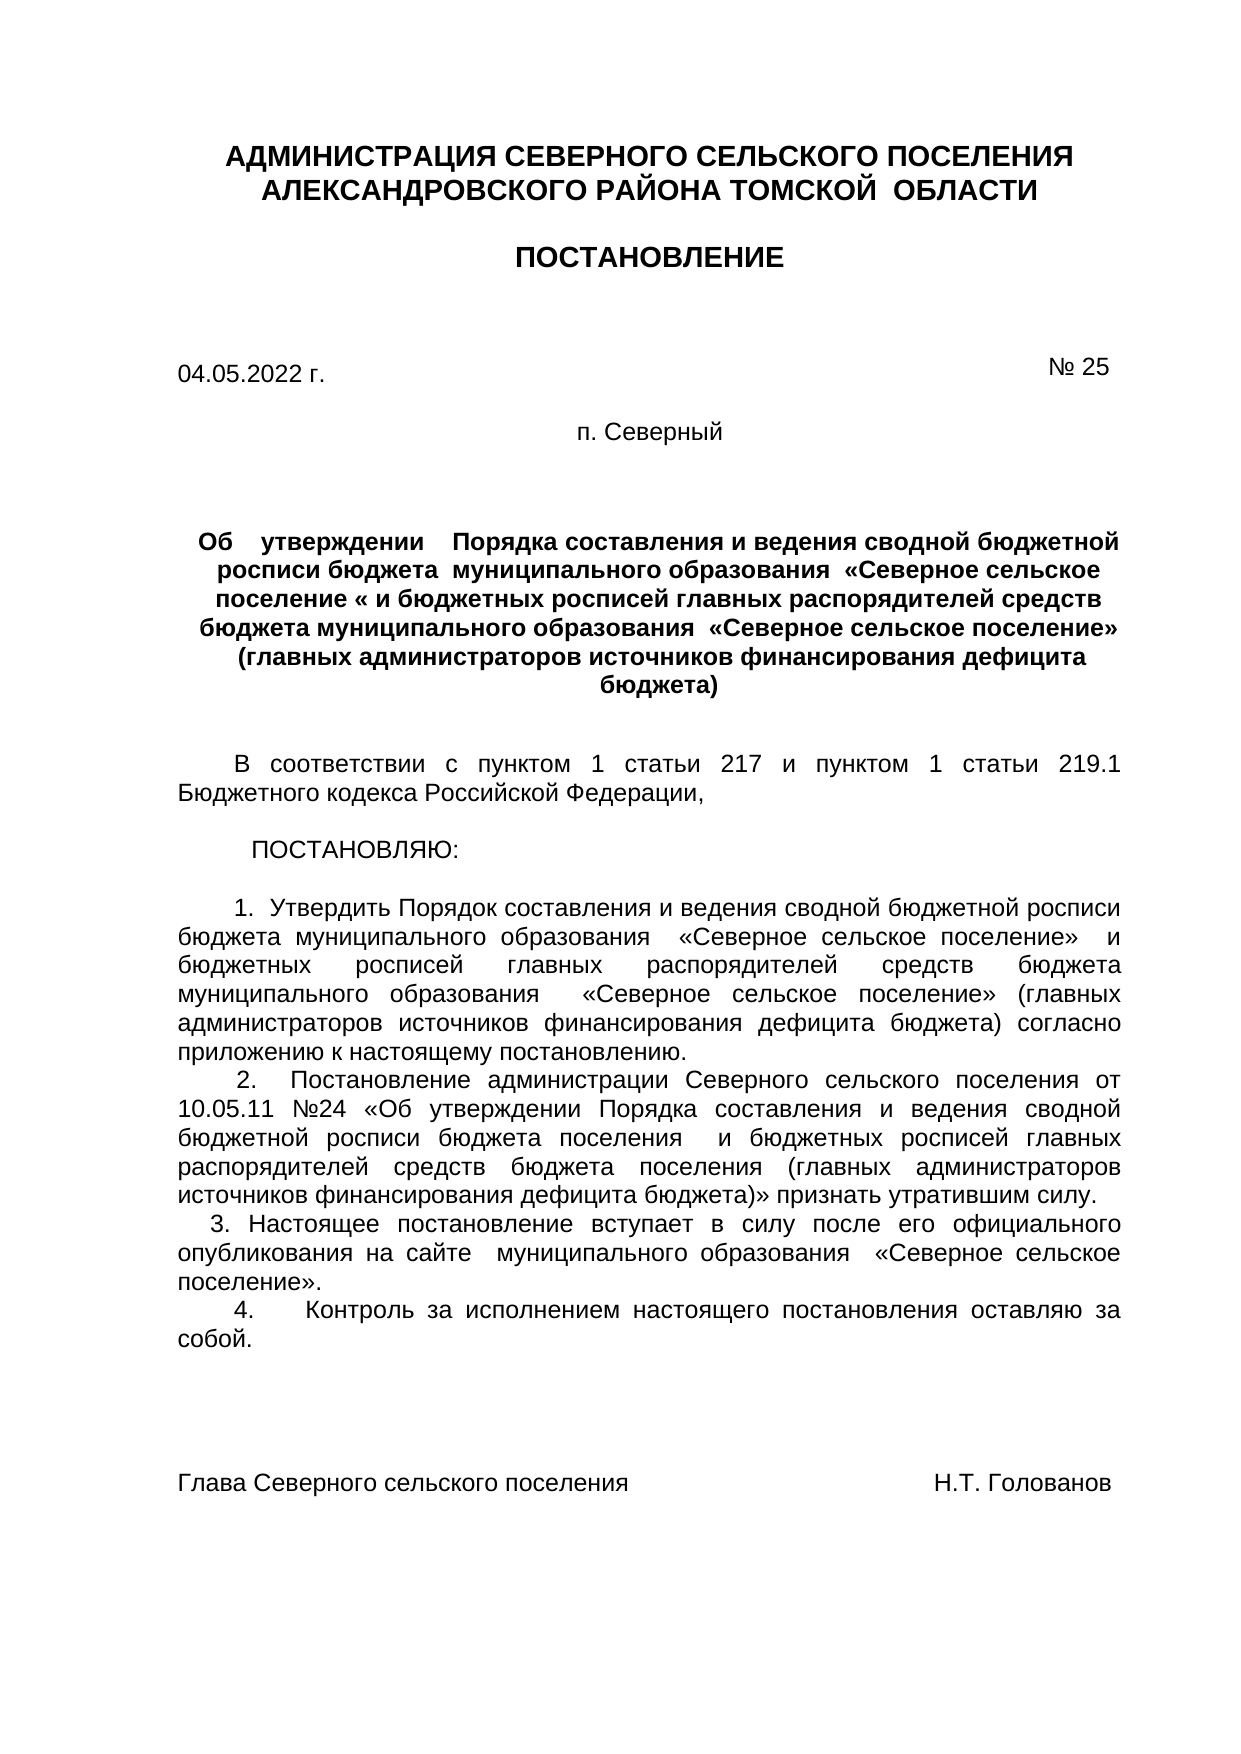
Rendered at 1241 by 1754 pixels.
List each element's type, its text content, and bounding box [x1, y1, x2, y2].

text В соответствии с пунктом 1 статьи 217 и пунктом 1 статьи 219.1 Бюджетного кодекса Российской Федерации, [177, 699, 1122, 807]
text 4. Контроль за исполнением настоящего постановления оставляю за собой. [177, 1295, 1122, 1353]
table_cell п. Северный [166, 388, 1133, 446]
text АЛЕКСАНДРОВСКОГО РАЙОНА ТОМСКОЙ ОБЛАСТИ [177, 172, 1122, 206]
text ПОСТАНОВЛЕНИЕ [177, 239, 1122, 273]
text ПОСТАНОВЛЯЮ: [177, 835, 1122, 864]
table_header № 25 [625, 331, 1133, 388]
table_header 04.05.2022 г. [166, 331, 625, 388]
text 1. Утвердить Порядок составления и ведения сводной бюджетной росписи бюджета муниципального образования «Северное сельское поселение» и бюджетных росписей главных распорядителей средств бюджета муниципального образования «Северное сельское поселение» (главных администраторов источников финансирования дефицита бюджета) согласно приложению к настоящему постановлению. [177, 893, 1122, 1065]
text Глава Северного сельского поселения Н.Т. Голованов [177, 1468, 1122, 1497]
text 3. Настоящее постановление вступает в силу после его официального опубликования на сайте муниципального образования «Северное сельское поселение». [177, 1209, 1122, 1295]
text АДМИНИСТРАЦИЯ СЕВЕРНОГО СЕЛЬСКОГО ПОСЕЛЕНИЯ [177, 139, 1122, 172]
table_header Об утверждении Порядка составления и ведения сводной бюджетной росписи бюджета муниципального образования «Северное сельское поселение « и бюджетных росписей главных распорядителей средств бюджета муниципального образования «Северное сельское поселение» (главных администраторов источников финансирования дефицита бюджета) [166, 527, 1152, 699]
text 2. Постановление администрации Северного сельского поселения от 10.05.11 №24 «Об утверждении Порядка составления и ведения сводной бюджетной росписи бюджета поселения и бюджетных росписей главных распорядителей средств бюджета поселения (главных администраторов источников финансирования дефицита бюджета)» признать утратившим силу. [177, 1065, 1122, 1209]
